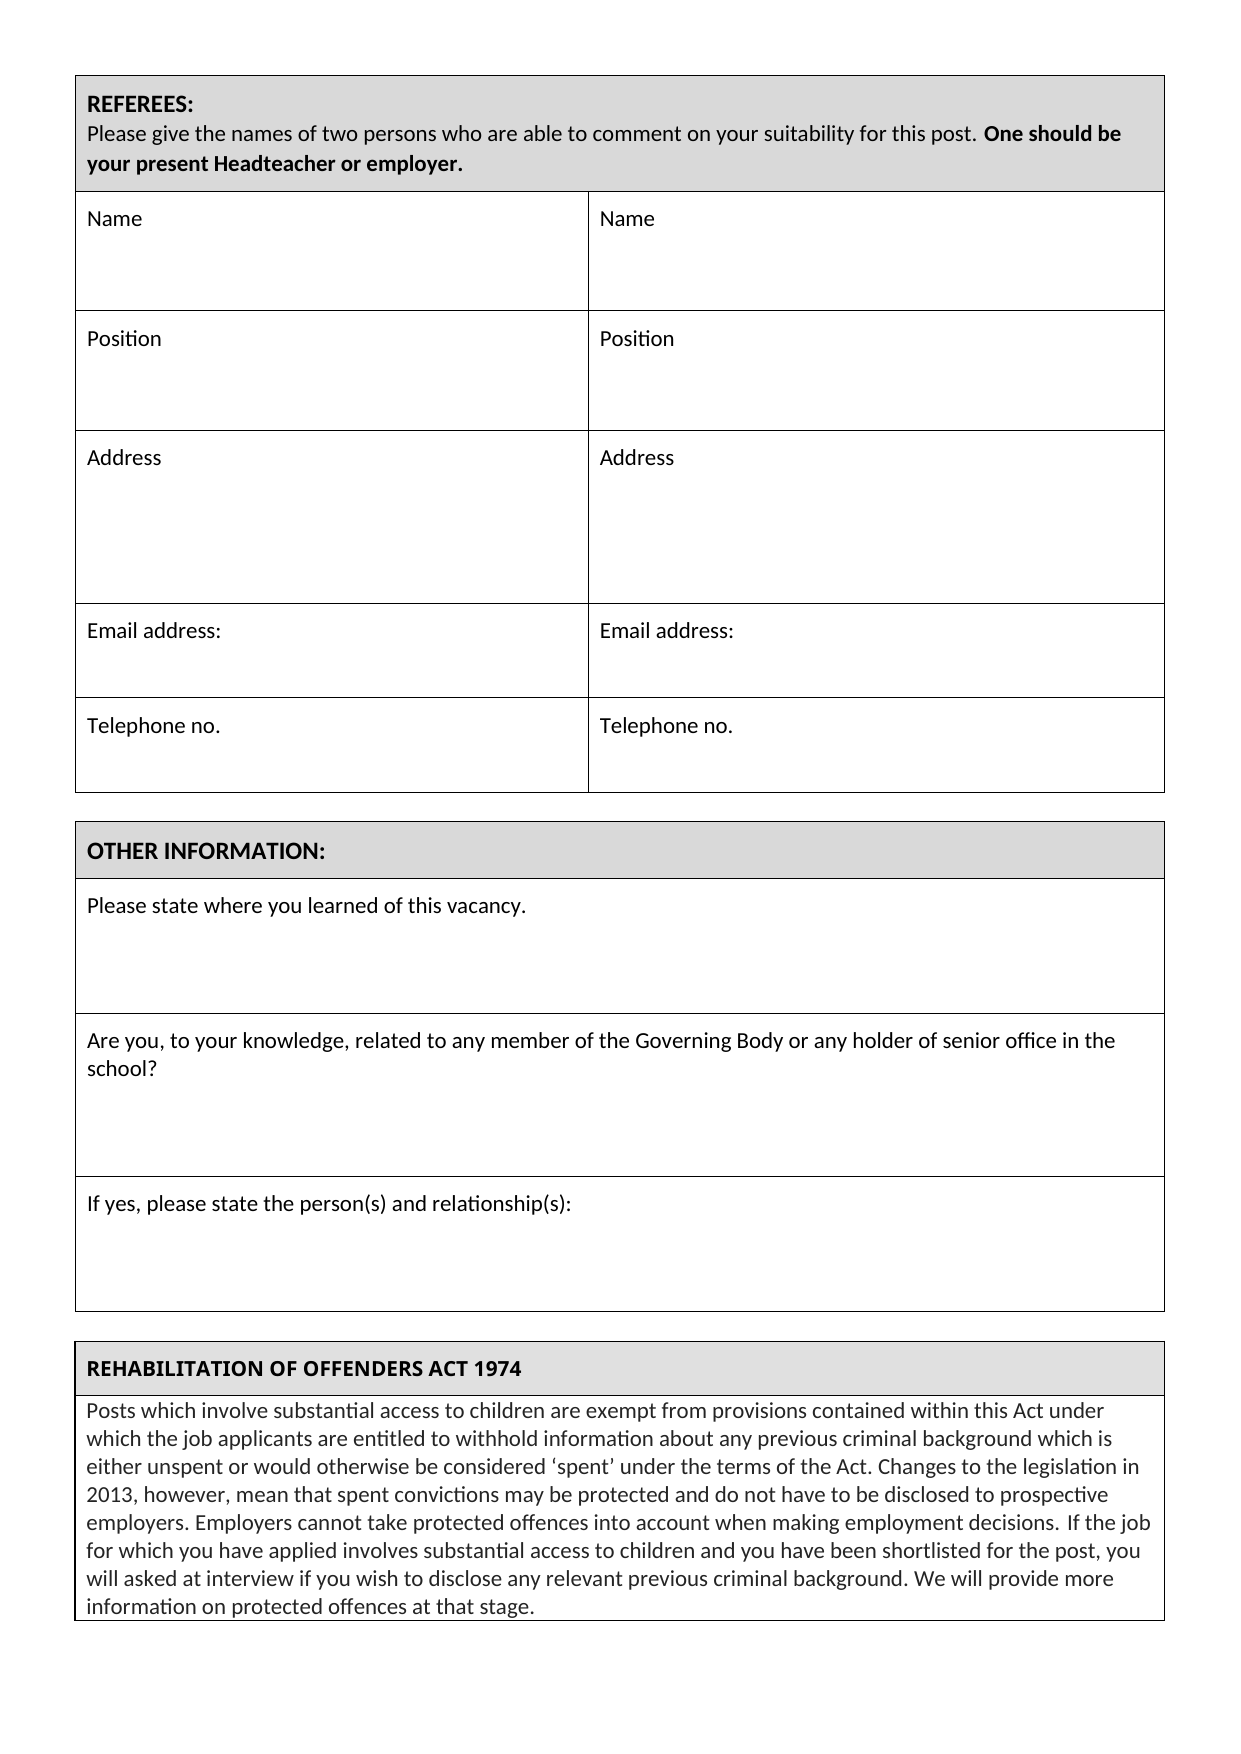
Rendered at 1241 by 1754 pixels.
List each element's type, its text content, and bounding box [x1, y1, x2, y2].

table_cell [76, 1396, 1164, 1620]
table_cell If yes, please state the person(s) and relationship(s): [76, 1177, 1164, 1311]
table_cell Email address: [589, 604, 1164, 697]
table_cell Name [589, 192, 1164, 310]
table_cell Telephone no. [76, 698, 588, 792]
table_header OTHER INFORMATION: [76, 822, 1164, 878]
table_header REFEREES: Please give the names of two persons who are able to comment on your suitability for this post. One should be your present Headteacher or employer. [76, 76, 1164, 191]
table_cell Address [76, 431, 588, 603]
table_cell Address [589, 431, 1164, 603]
table_cell Email address: [76, 604, 588, 697]
table_cell Please state where you learned of this vacancy. [76, 879, 1164, 1013]
table_cell Telephone no. [589, 698, 1164, 792]
table_cell Name [76, 192, 588, 310]
table_header REHABILITATION OF OFFENDERS ACT 1974 [76, 1342, 1164, 1395]
table_cell Position [589, 311, 1164, 430]
table_cell Are you, to your knowledge, related to any member of the Governing Body or any holder of senior office in the school? [76, 1014, 1164, 1176]
table_cell Position [76, 311, 588, 430]
